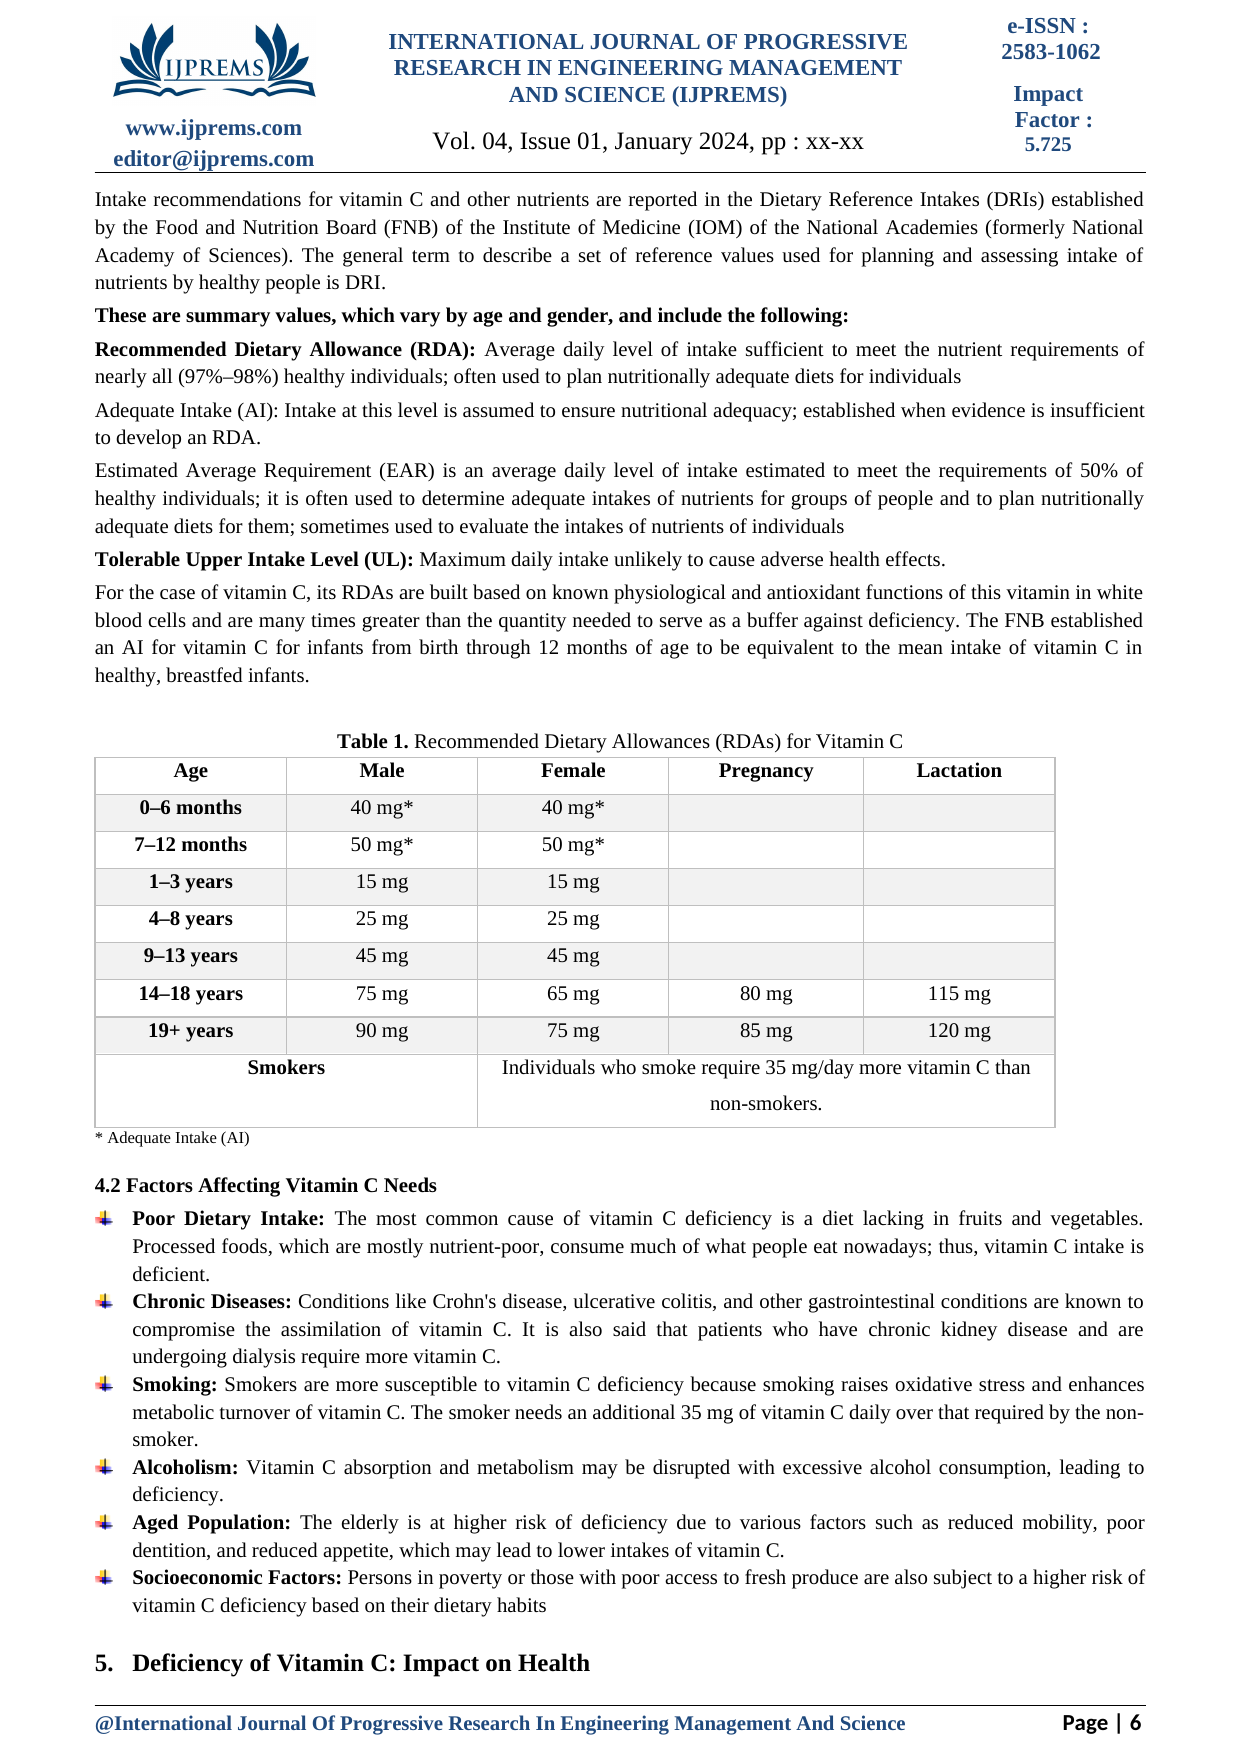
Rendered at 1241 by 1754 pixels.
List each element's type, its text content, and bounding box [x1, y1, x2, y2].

table_cell 40 mg* [478, 795, 668, 831]
table_cell 50 mg* [478, 832, 668, 868]
table_header Male [287, 758, 477, 794]
picture [95, 1292, 113, 1309]
table_cell 25 mg [287, 906, 477, 942]
table_cell 80 mg [669, 980, 863, 1016]
text 4.2 Factors Affecting Vitamin C Needs [94, 1173, 1146, 1197]
text Table 1. Recommended Dietary Allowances (RDAs) for Vitamin C [94, 729, 1146, 753]
table_cell 75 mg [478, 1018, 668, 1053]
table_header Age [96, 758, 286, 794]
picture [95, 1374, 113, 1392]
list Deficiency of Vitamin C: Impact on Health [94, 1648, 1146, 1677]
table_cell 7–12 months [96, 832, 286, 868]
table_cell 50 mg* [287, 832, 477, 868]
table_cell 120 mg [864, 1018, 1054, 1053]
table_cell [669, 869, 863, 905]
table_cell 19+ years [96, 1018, 286, 1053]
table_cell 14–18 years [96, 980, 286, 1016]
text Estimated Average Requirement (EAR) is an average daily level of intake estimated to meet the requirements of 50% of healthy individuals; it is often used to determine adequate intakes of nutrients for groups of people and to plan nutritionally adequate diets for them; sometimes used to evaluate the intakes of nutrients of individuals [94, 458, 1146, 538]
table_cell 1–3 years [96, 869, 286, 905]
table_header Female [478, 758, 668, 794]
table_cell [669, 832, 863, 868]
list Smoking: Smokers are more susceptible to vitamin C deficiency because smoking raises oxidative stress and enhances metabolic turnover of vitamin C. The smoker needs an additional 35 mg of vitamin C daily over that required by the non-smoker. [94, 1372, 1146, 1451]
table_cell [864, 795, 1054, 831]
text Intake recommendations for vitamin C and other nutrients are reported in the Dietary Reference Intakes (DRIs) established by the Food and Nutrition Board (FNB) of the Institute of Medicine (IOM) of the National Academies (formerly National Academy of Sciences). The general term to describe a set of reference values used for planning and assessing intake of nutrients by healthy people is DRI. [94, 187, 1146, 294]
list Aged Population: The elderly is at higher risk of deficiency due to various factors such as reduced mobility, poor dentition, and reduced appetite, which may lead to lower intakes of vitamin C. [94, 1510, 1146, 1562]
table_cell Individuals who smoke require 35 mg/day more vitamin C than non-smokers. [478, 1055, 1054, 1127]
text Recommended Dietary Allowance (RDA): Average daily level of intake sufficient to meet the nutrient requirements of nearly all (97%–98%) healthy individuals; often used to plan nutritionally adequate diets for individuals [94, 337, 1146, 388]
table_cell 45 mg [287, 943, 477, 979]
table_cell Smokers [96, 1055, 477, 1127]
table_cell [669, 795, 863, 831]
table_cell 90 mg [287, 1018, 477, 1053]
table_cell 65 mg [478, 980, 668, 1016]
table_cell [864, 906, 1054, 942]
text Tolerable Upper Intake Level (UL): Maximum daily intake unlikely to cause adverse health effects. [94, 547, 1146, 571]
text Adequate Intake (AI): Intake at this level is assumed to ensure nutritional adequacy; established when evidence is insufficient to develop an RDA. [94, 397, 1146, 449]
table_cell [669, 943, 863, 979]
picture [95, 1568, 113, 1585]
table_cell 4–8 years [96, 906, 286, 942]
picture [95, 1209, 113, 1226]
table_cell 0–6 months [96, 795, 286, 831]
table_cell [864, 869, 1054, 905]
picture [95, 1457, 113, 1475]
text * Adequate Intake (AI) [94, 1128, 1146, 1147]
table_header Lactation [864, 758, 1054, 794]
table_cell 115 mg [864, 980, 1054, 1016]
table_cell 75 mg [287, 980, 477, 1016]
picture [111, 16, 317, 106]
list Poor Dietary Intake: The most common cause of vitamin C deficiency is a diet lacking in fruits and vegetables. Processed foods, which are mostly nutrient-poor, consume much of what people eat nowadays; thus, vitamin C intake is deficient. [94, 1206, 1146, 1286]
table_cell 15 mg [478, 869, 668, 905]
table_cell [864, 943, 1054, 979]
table_cell 45 mg [478, 943, 668, 979]
table_cell 9–13 years [96, 943, 286, 979]
table_cell [669, 906, 863, 942]
text These are summary values, which vary by age and gender, and include the following: [94, 303, 1146, 327]
text For the case of vitamin C, its RDAs are built based on known physiological and antioxidant functions of this vitamin in white blood cells and are many times greater than the quantity needed to serve as a buffer against deficiency. The FNB established an AI for vitamin C for infants from birth through 12 months of age to be equivalent to the mean intake of vitamin C in healthy, breastfed infants. [94, 580, 1146, 687]
table_header Pregnancy [669, 758, 863, 794]
table_cell 85 mg [669, 1018, 863, 1053]
table_cell [864, 832, 1054, 868]
list Socioeconomic Factors: Persons in poverty or those with poor access to fresh produce are also subject to a higher risk of vitamin C deficiency based on their dietary habits [94, 1565, 1146, 1617]
picture [95, 1513, 113, 1530]
list Alcoholism: Vitamin C absorption and metabolism may be disrupted with excessive alcohol consumption, leading to deficiency. [94, 1455, 1146, 1506]
list Chronic Diseases: Conditions like Crohn's disease, ulcerative colitis, and other gastrointestinal conditions are known to compromise the assimilation of vitamin C. It is also said that patients who have chronic kidney disease and are undergoing dialysis require more vitamin C. [94, 1289, 1146, 1368]
table_cell 25 mg [478, 906, 668, 942]
table_cell 40 mg* [287, 795, 477, 831]
table_cell 15 mg [287, 869, 477, 905]
